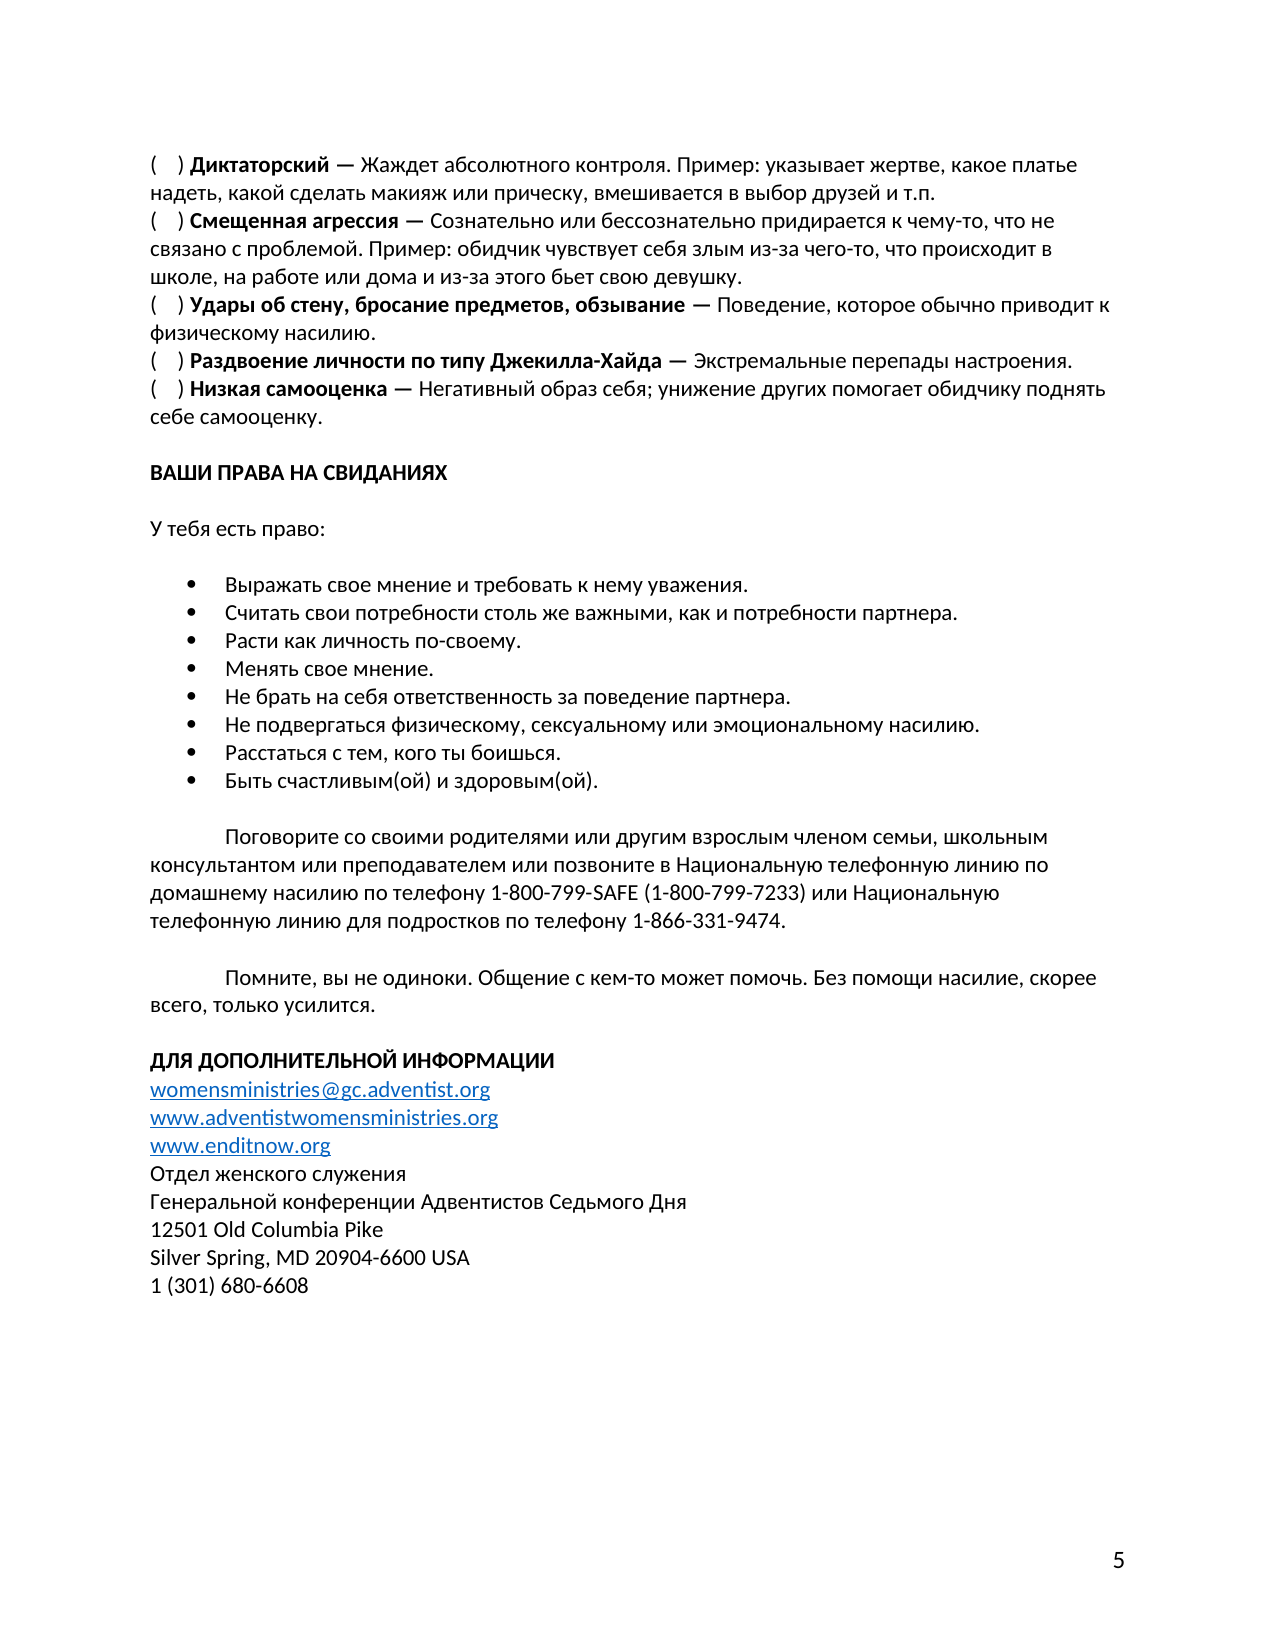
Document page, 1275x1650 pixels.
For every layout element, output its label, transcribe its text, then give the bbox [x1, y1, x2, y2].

text www.adventistwomensministries.org [150, 1103, 1125, 1131]
text 1 (301) 680-6608 [150, 1271, 1125, 1299]
text www.enditnow.org [150, 1131, 1125, 1159]
text ( ) Удары об стену, бросание предметов, обзывание — Поведение, которое обычно приводит к физическому насилию. [150, 290, 1125, 346]
text ( ) Смещенная агрессия — Сознательно или бессознательно придирается к чему-то, что не связано с проблемой. Пример: обидчик чувствует себя злым из-за чего-то, что происходит в школе, на работе или дома и из-за этого бьет свою девушку. [150, 206, 1125, 290]
text Отдел женского служения [150, 1159, 1125, 1187]
text Помните, вы не одиноки. Общение с кем-то может помочь. Без помощи насилие, скорее всего, только усилится. [150, 963, 1125, 1019]
text womensministries@gc.adventist.org [150, 1075, 1125, 1103]
text Генеральной конференции Адвентистов Седьмого Дня [150, 1187, 1125, 1215]
list Не брать на себя ответственность за поведение партнера. [187, 682, 1125, 710]
text Поговорите со своими родителями или другим взрослым членом семьи, школьным консультантом или преподавателем или позвоните в Национальную телефонную линию по домашнему насилию по телефону 1-800-799-SAFE (1-800-799-7233) или Национальную телефонную линию для подростков по телефону 1-866-331-9474. [150, 822, 1125, 934]
list Выражать свое мнение и требовать к нему уважения. [187, 570, 1125, 598]
text ДЛЯ ДОПОЛНИТЕЛЬНОЙ ИНФОРМАЦИИ [150, 1047, 1125, 1075]
text Silver Spring, MD 20904-6600 USA [150, 1243, 1125, 1271]
text У тебя есть право: [150, 514, 1125, 542]
list Быть счастливым(ой) и здоровым(ой). [187, 766, 1125, 794]
list Расстаться с тем, кого ты боишься. [187, 738, 1125, 766]
list Не подвергаться физическому, сексуальному или эмоциональному насилию. [187, 710, 1125, 738]
list Считать свои потребности столь же важными, как и потребности партнера. [187, 598, 1125, 626]
list Расти как личность по-своему. [187, 626, 1125, 654]
list Менять свое мнение. [187, 654, 1125, 682]
text 12501 Old Columbia Pike [150, 1215, 1125, 1243]
text ( ) Низкая самооценка — Негативный образ себя; унижение других помогает обидчику поднять себе самооценку. [150, 374, 1125, 430]
text ( ) Диктаторский — Жаждет абсолютного контроля. Пример: указывает жертве, какое платье надеть, какой сделать макияж или прическу, вмешивается в выбор друзей и т.п. [150, 150, 1125, 206]
text ( ) Раздвоение личности по типу Джекилла-Хайда — Экстремальные перепады настроения. [150, 346, 1125, 374]
text ВАШИ ПРАВА НА СВИДАНИЯХ [150, 458, 1125, 486]
